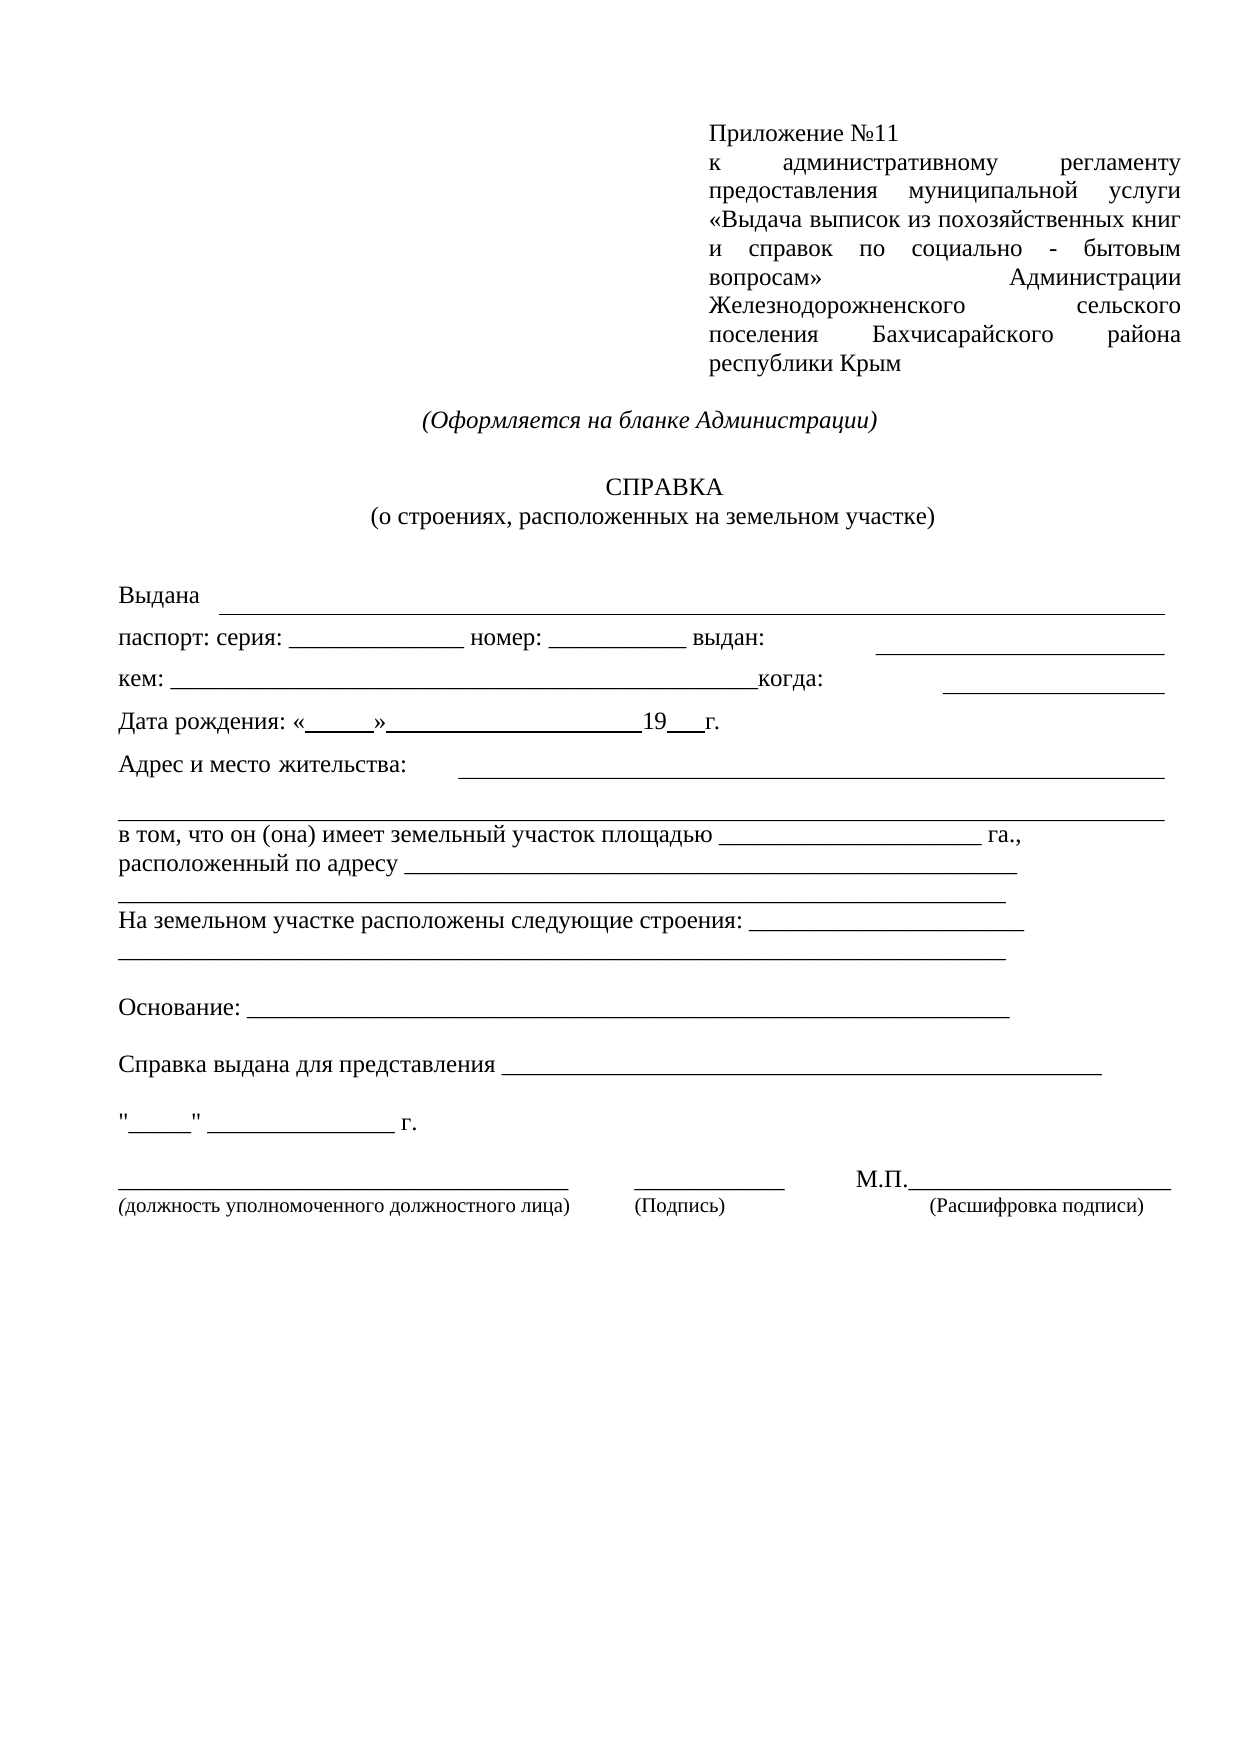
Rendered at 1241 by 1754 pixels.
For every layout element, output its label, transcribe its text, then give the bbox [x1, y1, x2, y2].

text (о строениях, расположенных на земельном участке) [118, 501, 1181, 530]
text На земельном участке расположены следующие строения: ______________________ [118, 906, 1181, 934]
text Основание: _____________________________________________________________ [118, 992, 1181, 1021]
text Адрес и место жительства: [118, 749, 1158, 778]
text (должность уполномоченного должностного лица) (Подпись) (Расшифровка подписи) [118, 1193, 1181, 1217]
text "_____" _______________ г. [118, 1078, 1181, 1136]
text Справка выдана для представления ________________________________________________ [118, 1049, 1181, 1078]
text в том, что он (она) имеет земельный участок площадью _____________________ га., [118, 819, 1181, 848]
text СПРАВКА [148, 472, 1181, 501]
text Дата рождения: « » 19 г. [118, 706, 1181, 735]
text Выдана [118, 580, 1181, 609]
text Приложение №11 [709, 118, 1181, 147]
text _______________________________________________________________________ [118, 934, 1181, 963]
text (Оформляется на бланке Администрации) [118, 406, 1181, 434]
text расположенный по адресу _________________________________________________ [118, 848, 1181, 877]
text ____________________________________ ____________ М.П._____________________ [118, 1164, 1181, 1193]
text к административному регламенту предоставления муниципальной услуги «Выдача выписок из похозяйственных книг и справок по социально - бытовым вопросам» Администрации Железнодорожненского сельского поселения Бахчисарайского района республики Крым [709, 147, 1181, 377]
text _______________________________________________________________________ [118, 877, 1181, 906]
text кем: _______________________________________________когда: [118, 663, 1181, 692]
text паспорт: серия: ______________ номер: ___________ выдан: [118, 622, 1181, 650]
